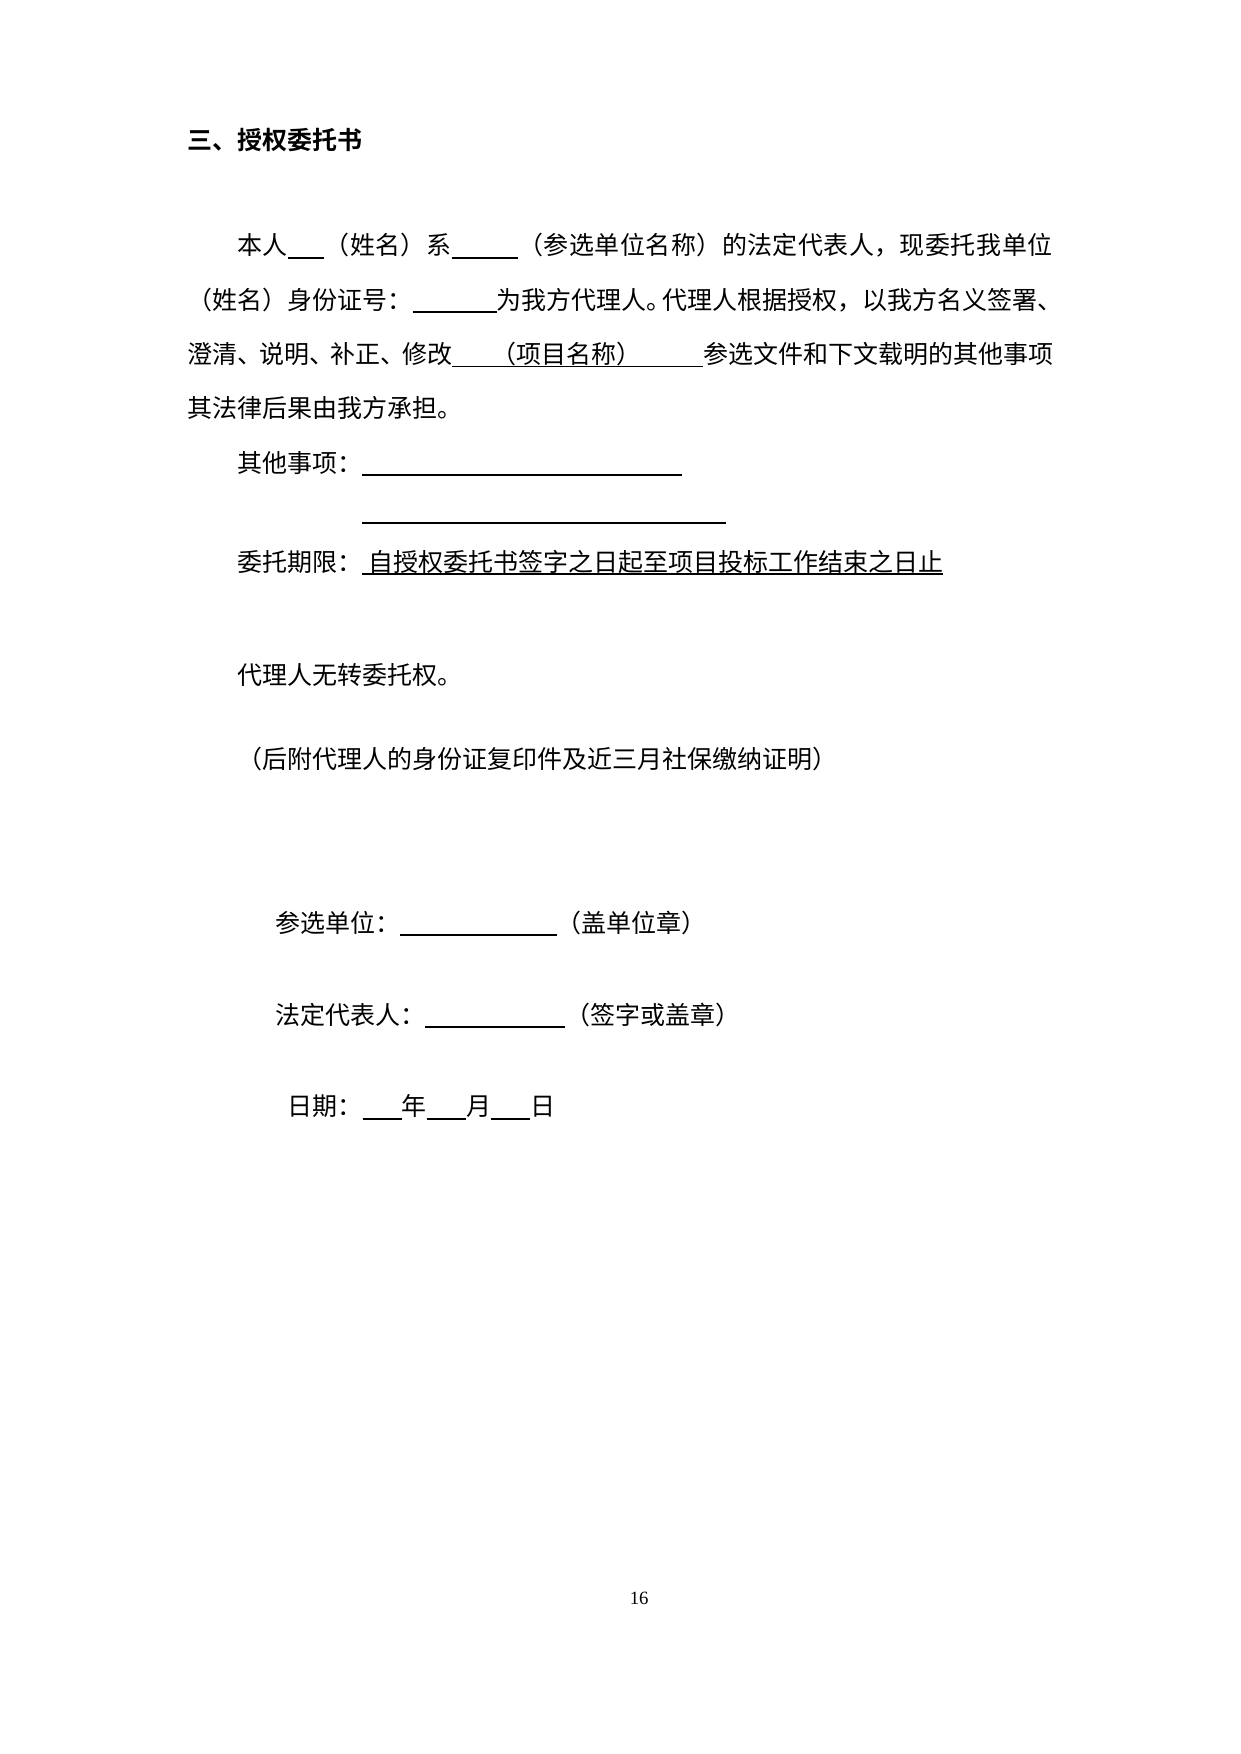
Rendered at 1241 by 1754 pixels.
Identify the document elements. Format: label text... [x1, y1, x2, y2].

text 本人 （姓名）系 （参选单位名称）的法定代表人，现委托我单位 （姓名）身份证号： 为我方代理人。代理人根据授权，以我方名义签署、澄清、说明、补正、修改 （项目名称） 参选文件和下文载明的其他事项，其法律后果由我方承担。 [187, 226, 1053, 425]
text 委托期限： 自授权委托书签字之日起至项目投标工作结束之日止 [187, 539, 1053, 575]
text 三、授权委托书 [187, 120, 1053, 157]
text 日期： 年 月 日 [187, 1076, 1053, 1122]
text 其他事项： [187, 443, 1053, 479]
text 参选单位： （盖单位章） [187, 893, 1053, 938]
text 法定代表人： （签字或盖章） [187, 984, 1053, 1030]
text 代理人无转委托权。 [187, 644, 1053, 690]
text （后附代理人的身份证复印件及近三月社保缴纳证明） [187, 736, 1053, 772]
